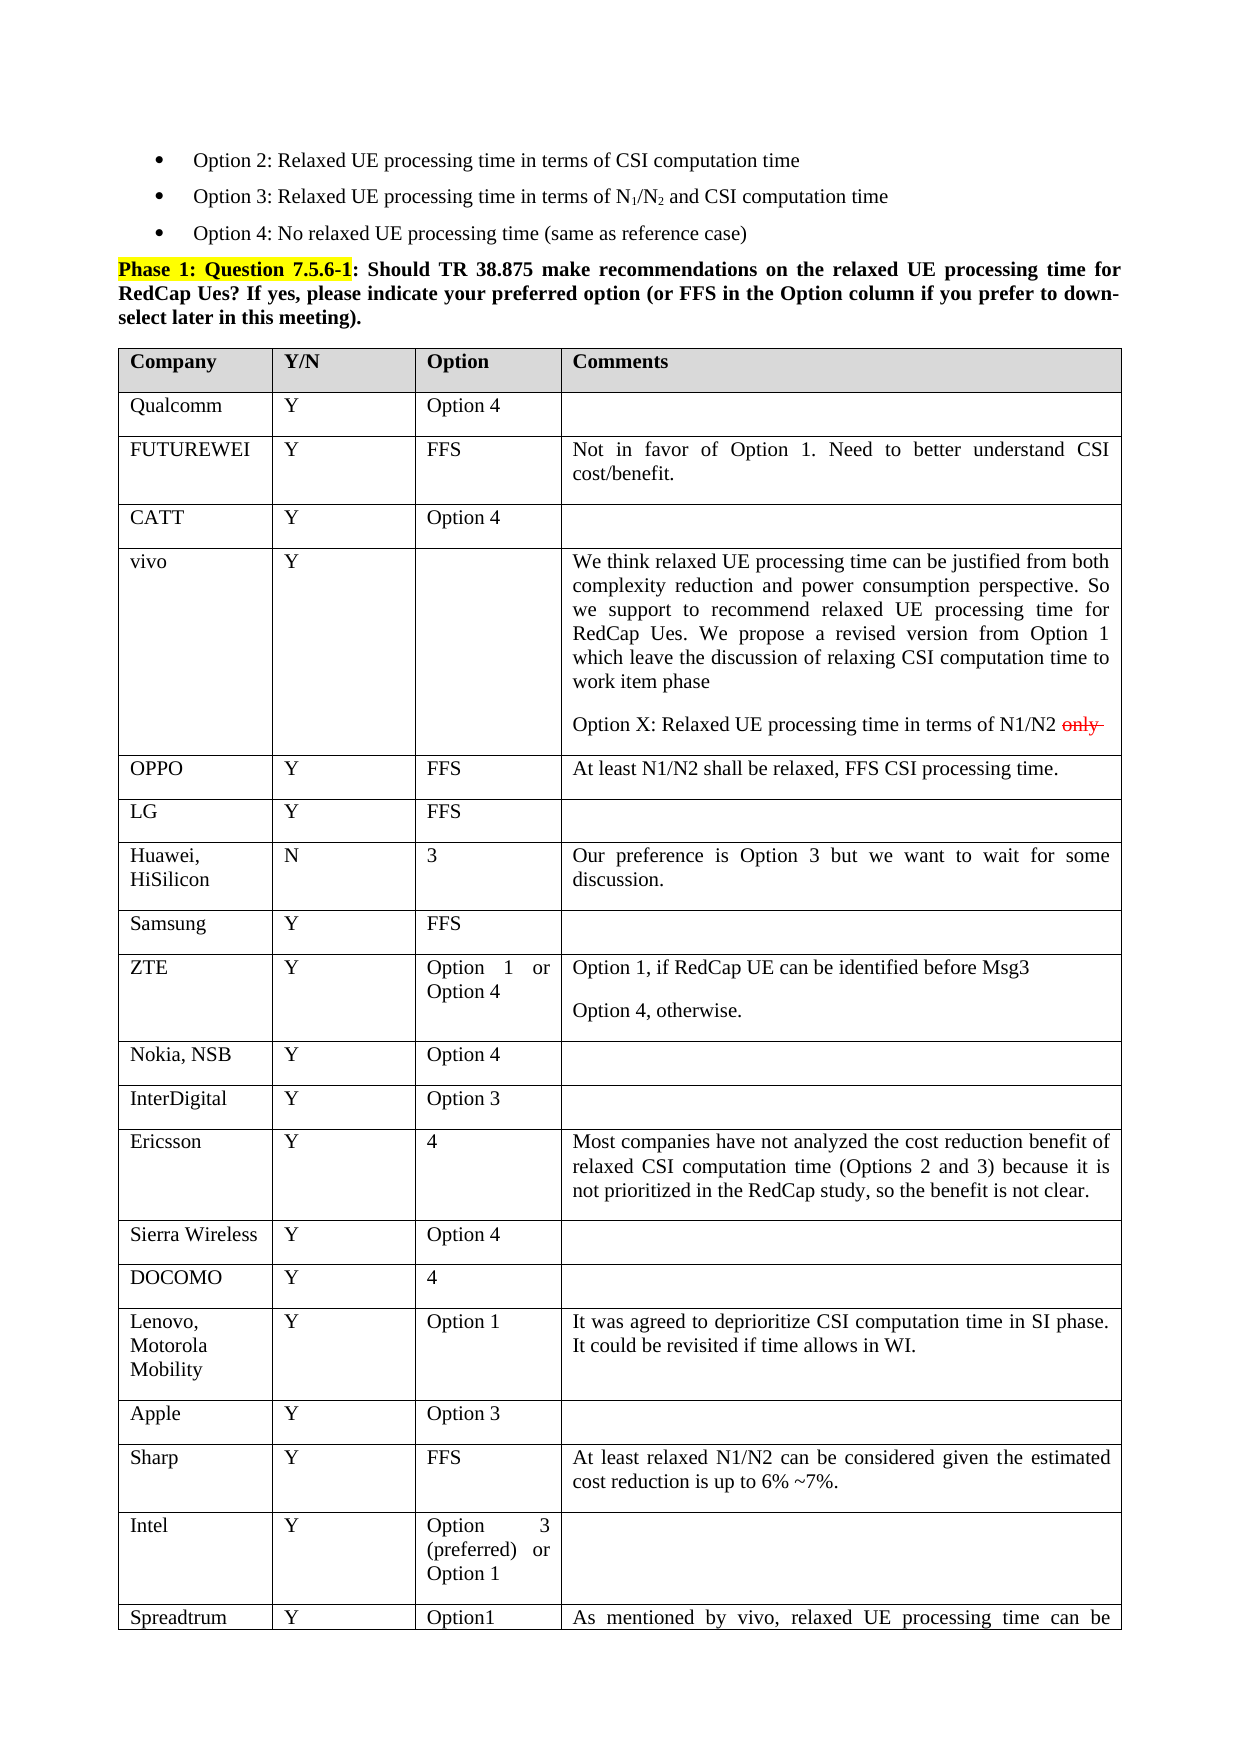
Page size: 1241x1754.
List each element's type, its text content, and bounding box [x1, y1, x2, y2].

table_cell Option 1 or Option 4 [416, 955, 561, 1041]
table_cell [562, 1221, 1121, 1264]
table_cell Option 4 [416, 505, 561, 548]
table_cell [562, 1401, 1121, 1444]
table_cell CATT [119, 505, 272, 548]
table_cell Huawei, HiSilicon [119, 843, 272, 910]
table_cell Y [273, 549, 415, 754]
table_cell Option 4 [416, 1042, 561, 1084]
table_cell [562, 911, 1121, 954]
table_cell Our preference is Option 3 but we want to wait for some discussion. [562, 843, 1121, 910]
table_cell Samsung [119, 911, 272, 954]
table_cell Y [273, 505, 415, 548]
table_cell [562, 505, 1121, 548]
table_cell Ericsson [119, 1130, 272, 1220]
table_cell Y [273, 1513, 415, 1604]
table_cell 4 [416, 1130, 561, 1220]
table_cell It was agreed to deprioritize CSI computation time in SI phase. It could be revisited if time allows in WI. [562, 1309, 1121, 1400]
table_cell DOCOMO [119, 1265, 272, 1308]
table_cell vivo [119, 549, 272, 754]
table_cell [562, 1513, 1121, 1604]
table_cell N [273, 843, 415, 910]
table_cell Option 1 [416, 1309, 561, 1400]
table_header Y/N [273, 349, 415, 392]
table_cell Y [273, 800, 415, 842]
table_cell Sierra Wireless [119, 1221, 272, 1264]
table_cell Not in favor of Option 1. Need to better understand CSI cost/benefit. [562, 437, 1121, 504]
table_cell OPPO [119, 756, 272, 798]
table_cell Y [273, 1445, 415, 1512]
table_cell Y [273, 1401, 415, 1444]
table_cell [562, 1265, 1121, 1308]
table_cell Y [273, 1086, 415, 1128]
table_cell Y [273, 1042, 415, 1084]
table_cell Option 3 (preferred) or Option 1 [416, 1513, 561, 1604]
table_cell FFS [416, 800, 561, 842]
table_cell Y [273, 955, 415, 1041]
table_cell InterDigital [119, 1086, 272, 1128]
table_cell [562, 393, 1121, 436]
table_header Company [119, 349, 272, 392]
table_cell ZTE [119, 955, 272, 1041]
table_cell [562, 1086, 1121, 1128]
table_cell Most companies have not analyzed the cost reduction benefit of relaxed CSI computation time (Options 2 and 3) because it is not prioritized in the RedCap study, so the benefit is not clear. [562, 1130, 1121, 1220]
table_cell [562, 1042, 1121, 1084]
table_cell FFS [416, 911, 561, 954]
list Option 4: No relaxed UE processing time (same as reference case) [156, 221, 1122, 245]
table_cell Y [273, 437, 415, 504]
table_cell Apple [119, 1401, 272, 1444]
table_header Comments [562, 349, 1121, 392]
table_cell Nokia, NSB [119, 1042, 272, 1084]
table_cell Y [273, 1221, 415, 1264]
table_cell Spreadtrum [119, 1605, 272, 1629]
table_cell Lenovo, Motorola Mobility [119, 1309, 272, 1400]
text Phase 1: Question 7.5.6-1: Should TR 38.875 make recommendations on the relaxed UE processing time for RedCap Ues? If yes, please indicate your preferred option (or FFS in the Option column if you prefer to down-select later in this meeting). [118, 257, 1122, 329]
table_cell Y [273, 756, 415, 798]
table_cell [562, 800, 1121, 842]
table_cell FFS [416, 1445, 561, 1512]
list Option 2: Relaxed UE processing time in terms of CSI computation time [156, 147, 1122, 172]
table_cell At least relaxed N1/N2 can be considered given the estimated cost reduction is up to 6% ~7%. [562, 1445, 1121, 1512]
table_cell [416, 549, 561, 754]
list Option 3: Relaxed UE processing time in terms of N1/N2 and CSI computation time [156, 184, 1122, 208]
table_cell Qualcomm [119, 393, 272, 436]
table_cell Y [273, 1309, 415, 1400]
table_cell LG [119, 800, 272, 842]
table_cell Y [273, 1130, 415, 1220]
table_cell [562, 1605, 1121, 1629]
table_cell Option1 [416, 1605, 561, 1629]
table_cell Y [273, 1265, 415, 1308]
table_cell 3 [416, 843, 561, 910]
table_cell We think relaxed UE processing time can be justified from both complexity reduction and power consumption perspective. So we support to recommend relaxed UE processing time for RedCap Ues. We propose a revised version from Option 1 which leave the discussion of relaxing CSI computation time to work item phase Option X: Relaxed UE processing time in terms of N1/N2 only [562, 549, 1121, 754]
table_cell Option 3 [416, 1086, 561, 1128]
table_cell Intel [119, 1513, 272, 1604]
table_cell Option 1, if RedCap UE can be identified before Msg3 Option 4, otherwise. [562, 955, 1121, 1041]
table_cell Y [273, 1605, 415, 1629]
table_cell Option 4 [416, 1221, 561, 1264]
table_cell Option 3 [416, 1401, 561, 1444]
table_cell FFS [416, 756, 561, 798]
table_cell FUTUREWEI [119, 437, 272, 504]
table_cell Y [273, 911, 415, 954]
table_cell Sharp [119, 1445, 272, 1512]
table_cell 4 [416, 1265, 561, 1308]
table_cell At least N1/N2 shall be relaxed, FFS CSI processing time. [562, 756, 1121, 798]
table_cell FFS [416, 437, 561, 504]
table_cell Option 4 [416, 393, 561, 436]
table_cell Y [273, 393, 415, 436]
table_header Option [416, 349, 561, 392]
